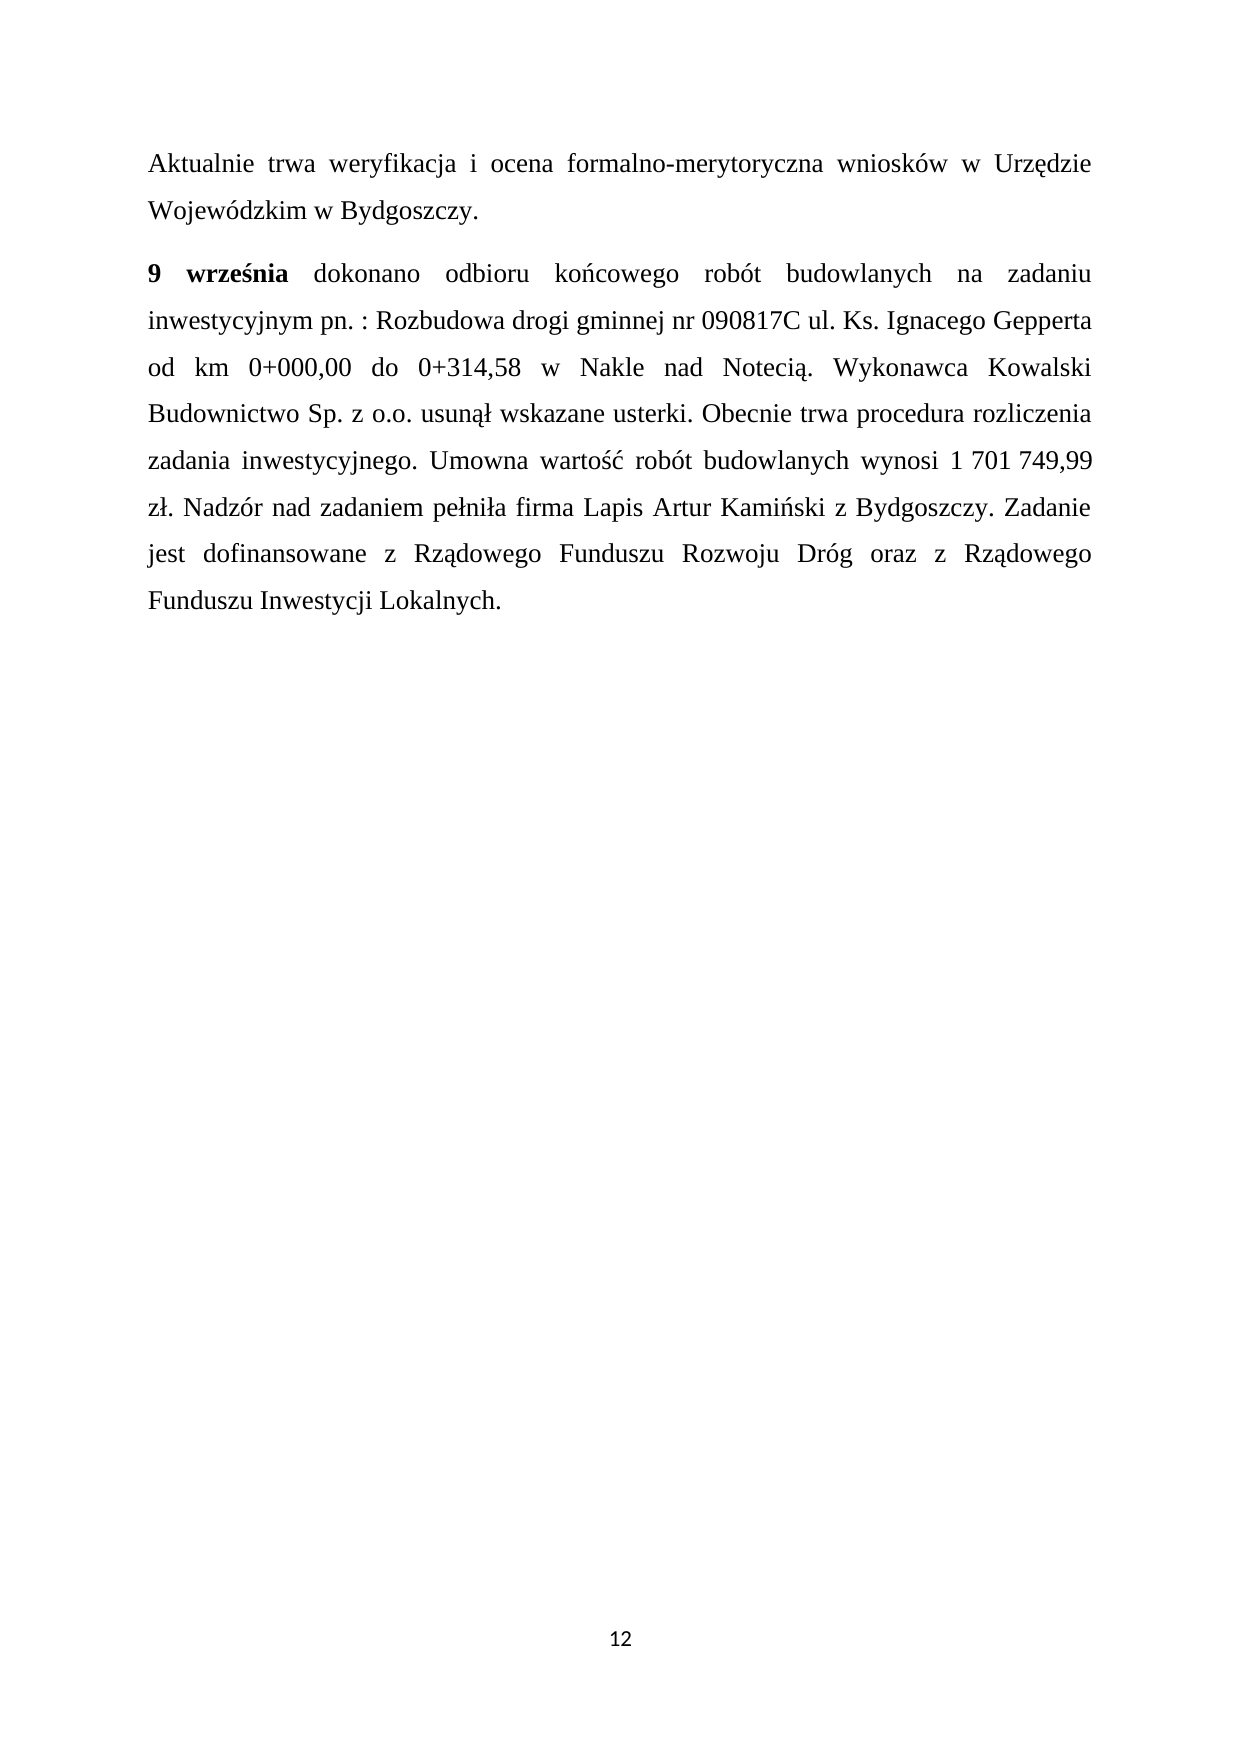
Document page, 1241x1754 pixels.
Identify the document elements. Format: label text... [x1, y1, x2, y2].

text Aktualnie trwa weryfikacja i ocena formalno-merytoryczna wniosków w Urzędzie Wojewódzkim w Bydgoszczy. [148, 148, 1093, 225]
text 9 września dokonano odbioru końcowego robót budowlanych na zadaniu inwestycyjnym pn. : Rozbudowa drogi gminnej nr 090817C ul. Ks. Ignacego Gepperta od km 0+000,00 do 0+314,58 w Nakle nad Notecią. Wykonawca Kowalski Budownictwo Sp. z o.o. usunął wskazane usterki. Obecnie trwa procedura rozliczenia zadania inwestycyjnego. Umowna wartość robót budowlanych wynosi 1 701 749,99 zł. Nadzór nad zadaniem pełniła firma Lapis Artur Kamiński z Bydgoszczy. Zadanie jest dofinansowane z Rządowego Funduszu Rozwoju Dróg oraz z Rządowego Funduszu Inwestycji Lokalnych. [148, 258, 1093, 615]
